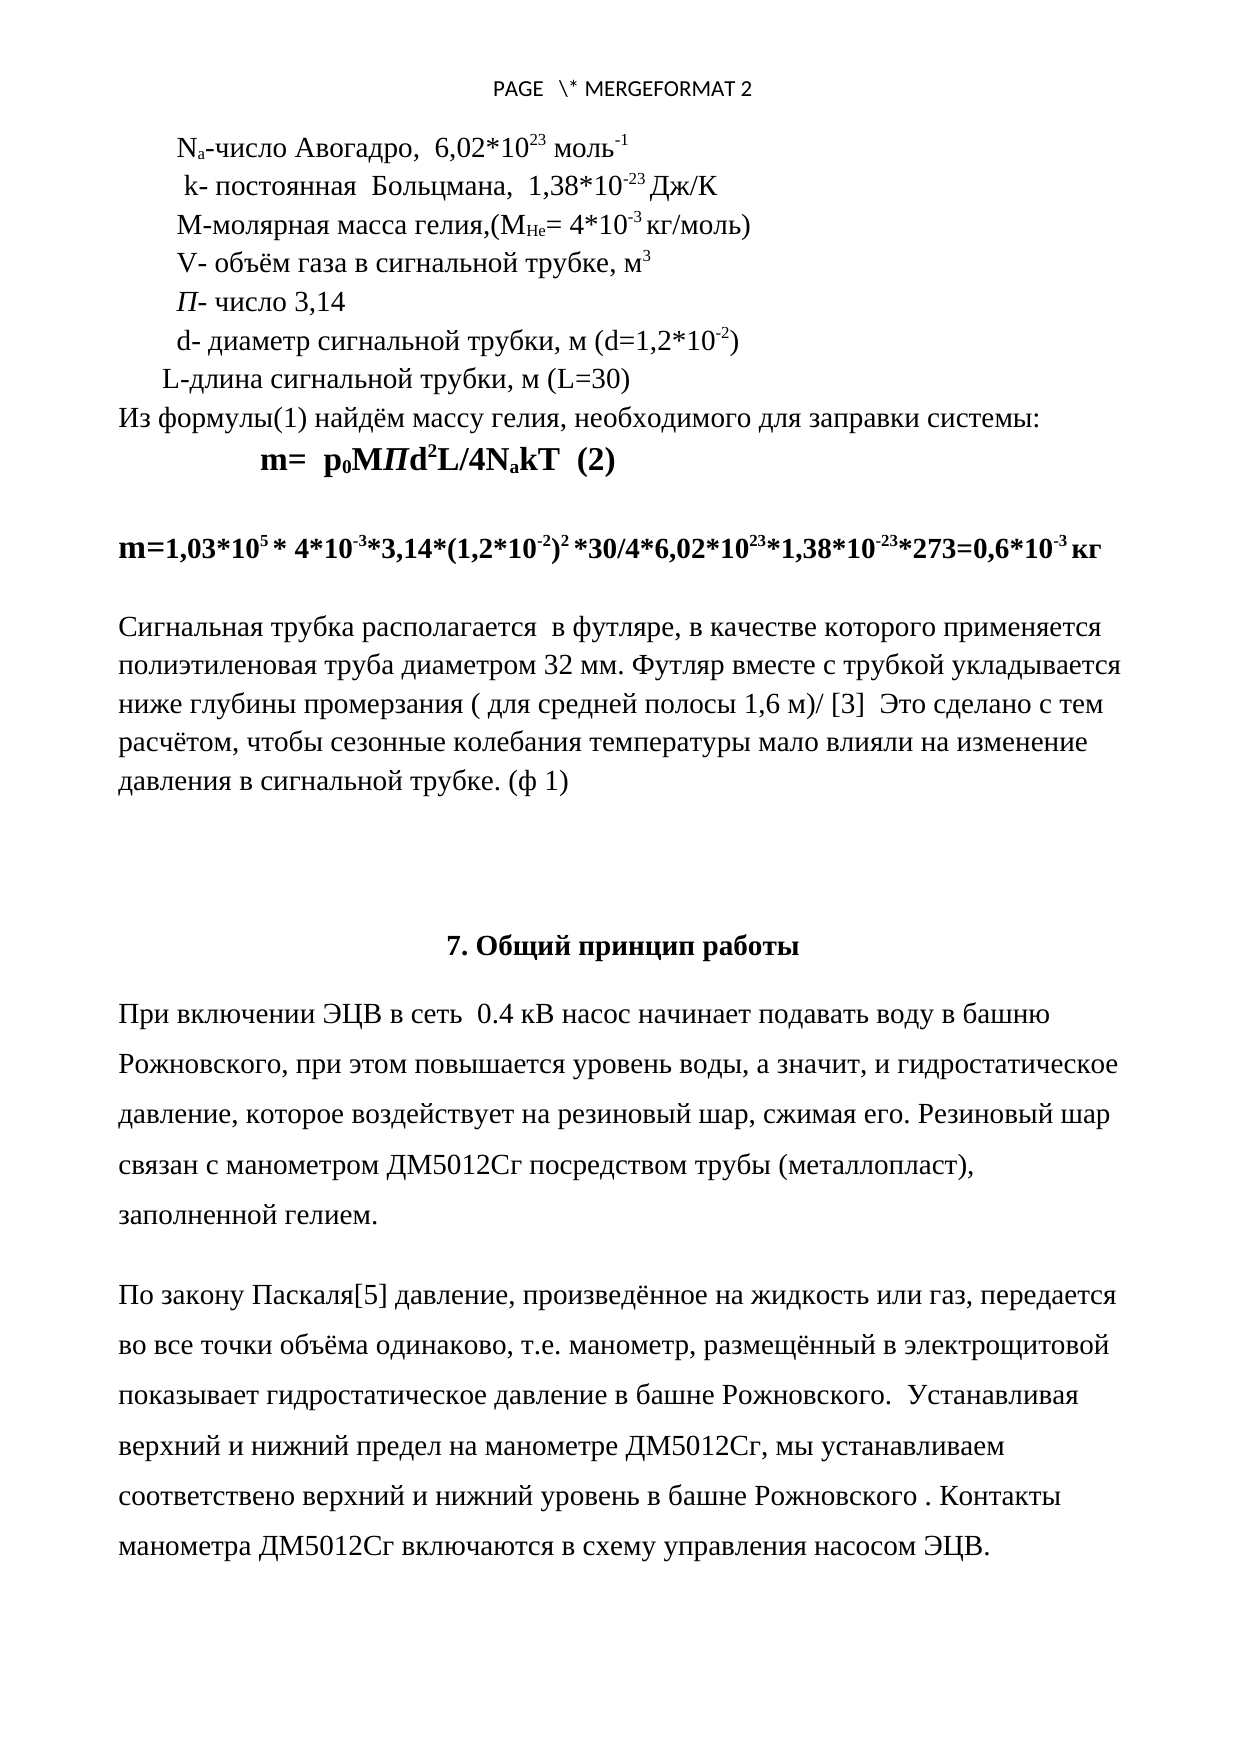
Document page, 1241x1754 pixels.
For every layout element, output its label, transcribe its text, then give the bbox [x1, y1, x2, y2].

text При включении ЭЦВ в сеть 0.4 кВ насос начинает подавать воду в башню Рожновского, при этом повышается уровень воды, а значит, и гидростатическое давление, которое воздействует на резиновый шар, сжимая его. Резиновый шар связан с манометром ДМ5012Сг посредством трубы (металлопласт), заполненной гелием. [118, 996, 1122, 1231]
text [118, 130, 1122, 962]
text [118, 1277, 1122, 1562]
